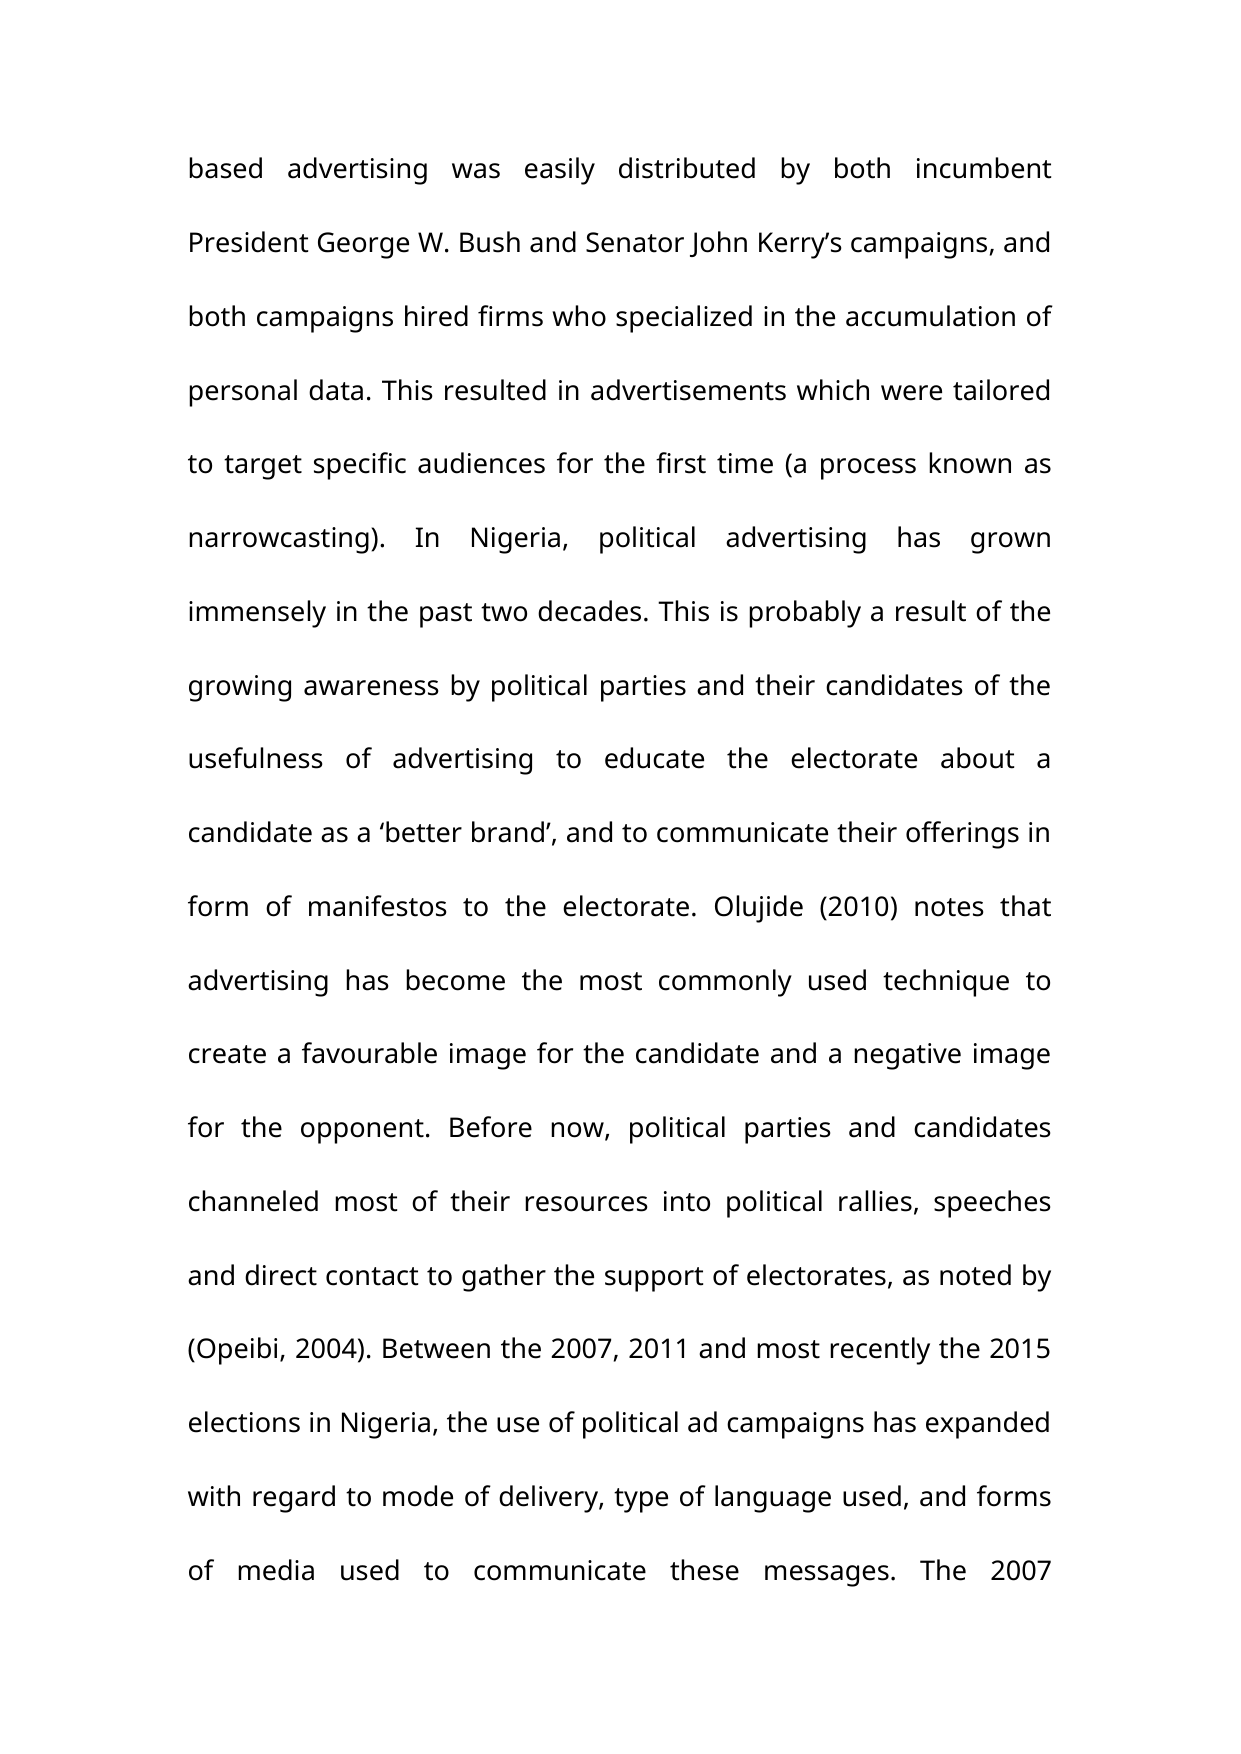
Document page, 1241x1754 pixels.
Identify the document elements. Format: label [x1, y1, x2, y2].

list [187, 150, 1053, 1588]
